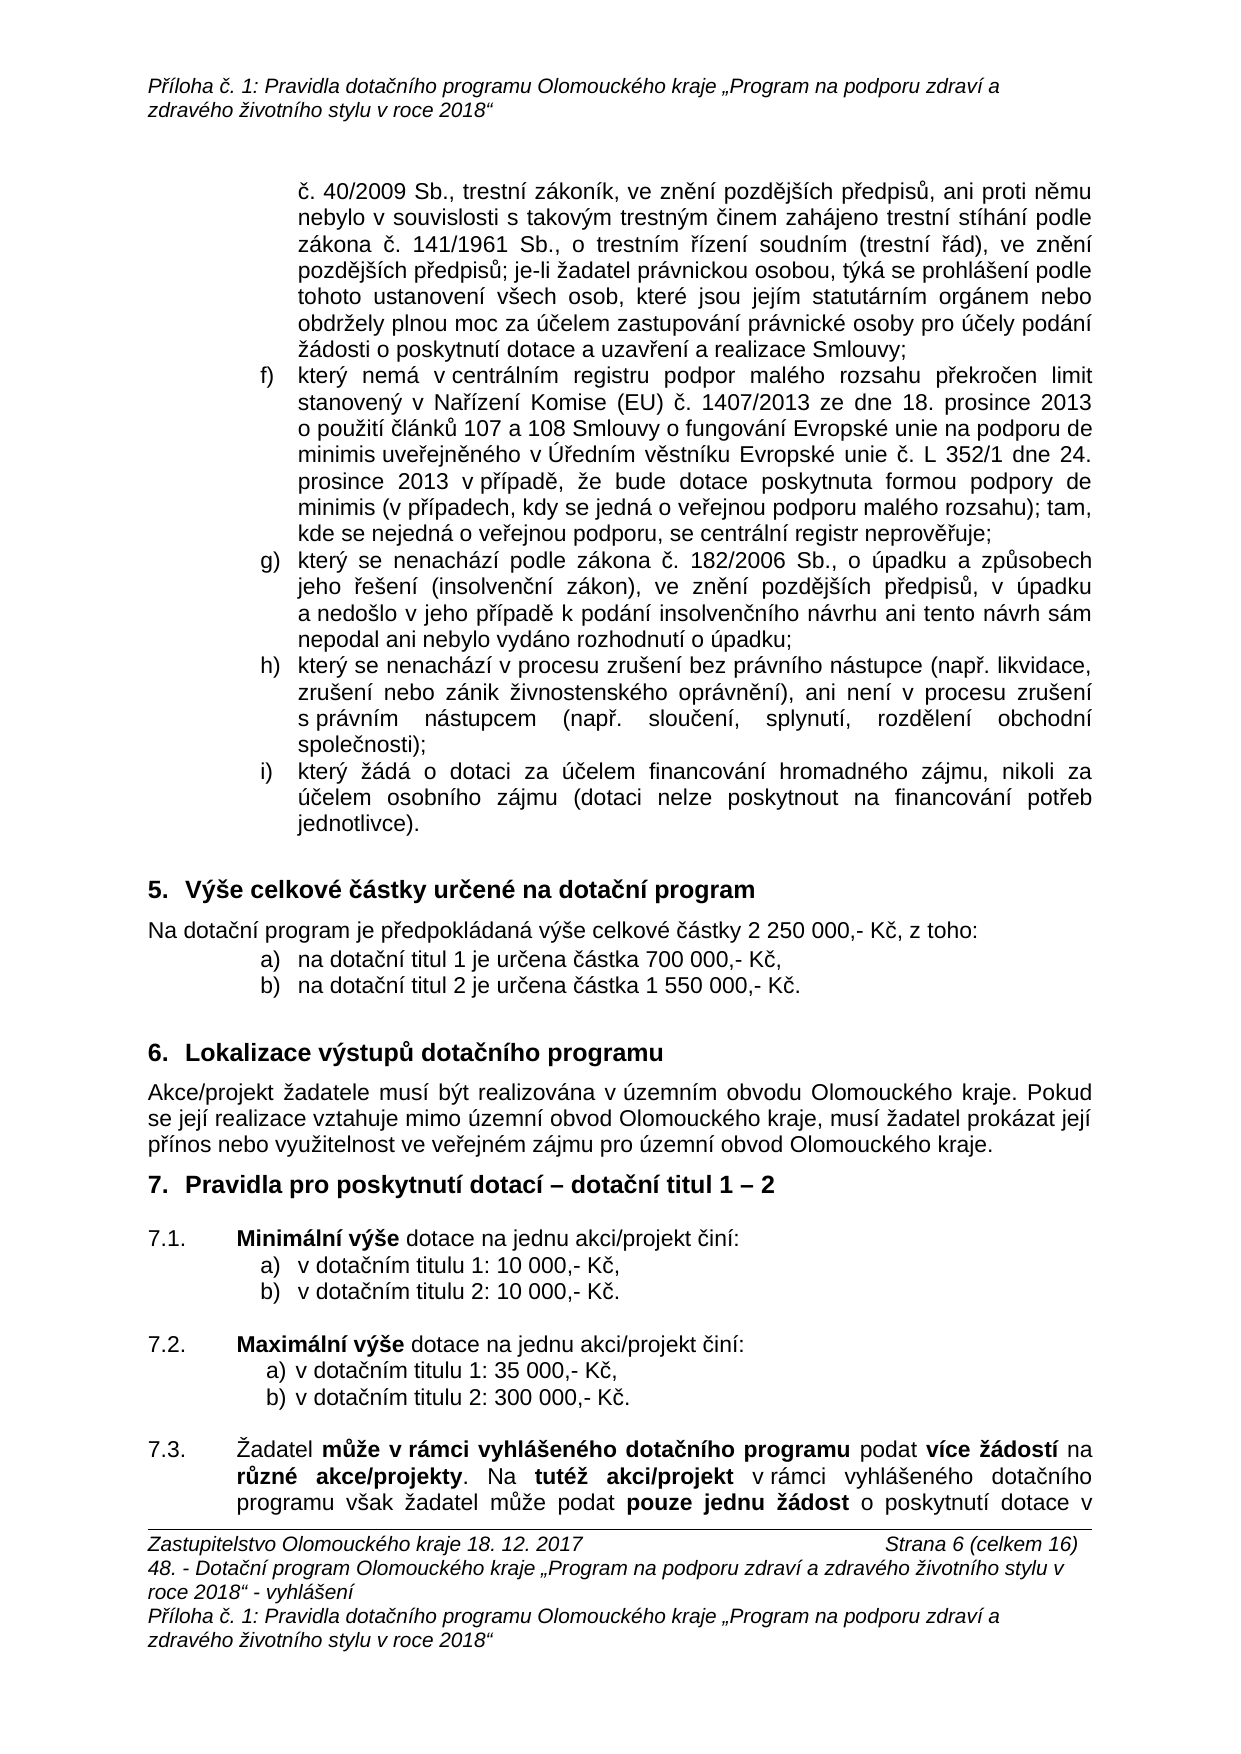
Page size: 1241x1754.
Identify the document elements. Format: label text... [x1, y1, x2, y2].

list Lokalizace výstupů dotačního programu [148, 1037, 1092, 1066]
list na dotační titul 2 je určena částka 1 550 000,- Kč. [260, 972, 1092, 999]
list který žádá o dotaci za účelem financování hromadného zájmu, nikoli za účelem osobního zájmu (dotaci nelze poskytnout na financování potřeb jednotlivce). [260, 758, 1092, 837]
list Výše celkové částky určené na dotační program [148, 876, 1092, 904]
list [260, 178, 1092, 362]
list Pravidla pro poskytnutí dotací – dotační titul 1 – 2 [148, 1170, 1092, 1199]
text Akce/projekt žadatele musí být realizována v územním obvodu Olomouckého kraje. Pokud se její realizace vztahuje mimo územní obvod Olomouckého kraje, musí žadatel prokázat její přínos nebo využitelnost ve veřejném zájmu pro územní obvod Olomouckého kraje. [148, 1079, 1092, 1158]
list který nemá v centrálním registru podpor malého rozsahu překročen limit stanovený v Nařízení Komise (EU) č. 1407/2013 ze dne 18. prosince 2013 o použití článků 107 a 108 Smlouvy o fungování Evropské unie na podporu de minimis uveřejněného v Úředním věstníku Evropské unie č. L 352/1 dne 24. prosince 2013 v případě, že bude dotace poskytnuta formou podpory de minimis (v případech, kdy se jedná o veřejnou podporu malého rozsahu); tam, kde se nejedná o veřejnou podporu, se centrální registr neprověřuje; [260, 362, 1092, 547]
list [148, 1436, 1092, 1515]
list Maximální výše dotace na jednu akci/projekt činí: [148, 1331, 1092, 1357]
list v dotačním titulu 1: 35 000,- Kč, [266, 1357, 1092, 1383]
list v dotačním titulu 2: 10 000,- Kč. [260, 1278, 1092, 1304]
list v dotačním titulu 2: 300 000,- Kč. [266, 1383, 1092, 1410]
list Minimální výše dotace na jednu akci/projekt činí: [148, 1225, 1092, 1252]
list v dotačním titulu 1: 10 000,- Kč, [260, 1252, 1092, 1278]
list na dotační titul 1 je určena částka 700 000,- Kč, [260, 946, 1092, 972]
list který se nenachází v procesu zrušení bez právního nástupce (např. likvidace, zrušení nebo zánik živnostenského oprávnění), ani není v procesu zrušení s právním nástupcem (např. sloučení, splynutí, rozdělení obchodní společnosti); [260, 652, 1092, 758]
list který se nenachází podle zákona č. 182/2006 Sb., o úpadku a způsobech jeho řešení (insolvenční zákon), ve znění pozdějších předpisů, v úpadku a nedošlo v jeho případě k podání insolvenčního návrhu ani tento návrh sám nepodal ani nebylo vydáno rozhodnutí o úpadku; [260, 547, 1092, 652]
text Na dotační program je předpokládaná výše celkové částky 2 250 000,- Kč, z toho: [148, 917, 1092, 943]
